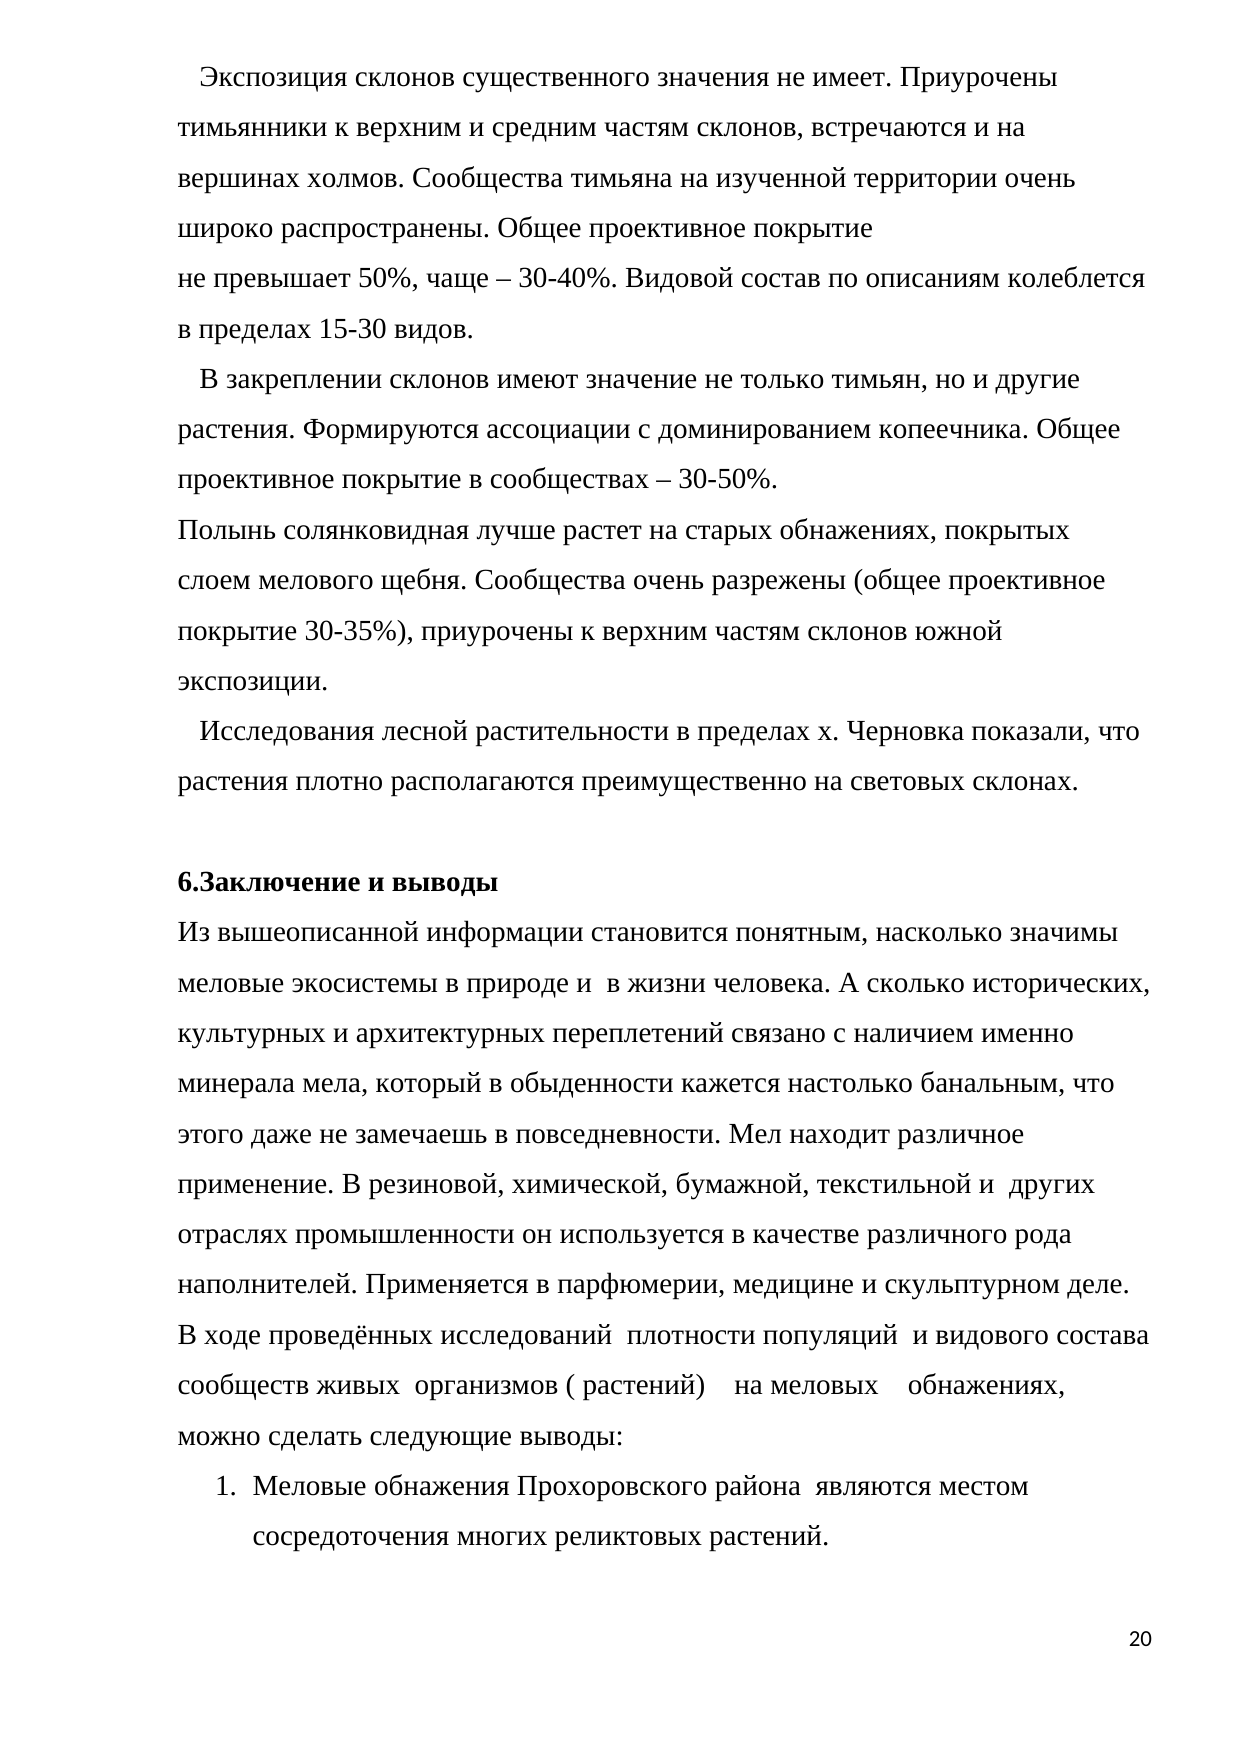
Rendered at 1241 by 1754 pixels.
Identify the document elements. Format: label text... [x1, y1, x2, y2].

list Меловые обнажения Прохоровского района являются местом сосредоточения многих реликтовых растений. [215, 1468, 1152, 1552]
text Полынь солянковидная лучше растет на старых обнажениях, покрытых [177, 512, 1152, 546]
text 6.Заключение и выводы [177, 864, 1152, 898]
text В закреплении склонов имеют значение не только тимьян, но и другие [177, 361, 1152, 394]
text слоем мелового щебня. Сообщества очень разрежены (общее проективное покрытие 30-35%), приурочены к верхним частям склонов южной экспозиции. [177, 562, 1152, 696]
text В ходе проведённых исследований плотности популяций и видового состава сообществ живых организмов ( растений) на меловых обнажениях, можно сделать следующие выводы: [177, 1317, 1152, 1451]
text Экспозиция склонов существенного значения не имеет. Приурочены тимьянники к верхним и средним частям склонов, встречаются и на вершинах холмов. Сообщества тимьяна на изученной территории очень широко распространены. Общее проективное покрытие [177, 59, 1152, 244]
text Из вышеописанной информации становится понятным, насколько значимы меловые экосистемы в природе и в жизни человека. А сколько исторических, культурных и архитектурных переплетений связано с наличием именно минерала мела, который в обыденности кажется настолько банальным, что этого даже не замечаешь в повседневности. Мел находит различное применение. В резиновой, химической, бумажной, текстильной и других отраслях промышленности он используется в качестве различного рода наполнителей. Применяется в парфюмерии, медицине и скульптурном деле. [177, 914, 1152, 1300]
text не превышает 50%, чаще – 30-40%. Видовой состав по описаниям колеблется в пределах 15-30 видов. [177, 260, 1152, 344]
text Исследования лесной растительности в пределах х. Черновка показали, что растения плотно располагаются преимущественно на световых склонах. [177, 713, 1152, 797]
text растения. Формируются ассоциации с доминированием копеечника. Общее проективное покрытие в сообществах – 30-50%. [177, 411, 1152, 495]
